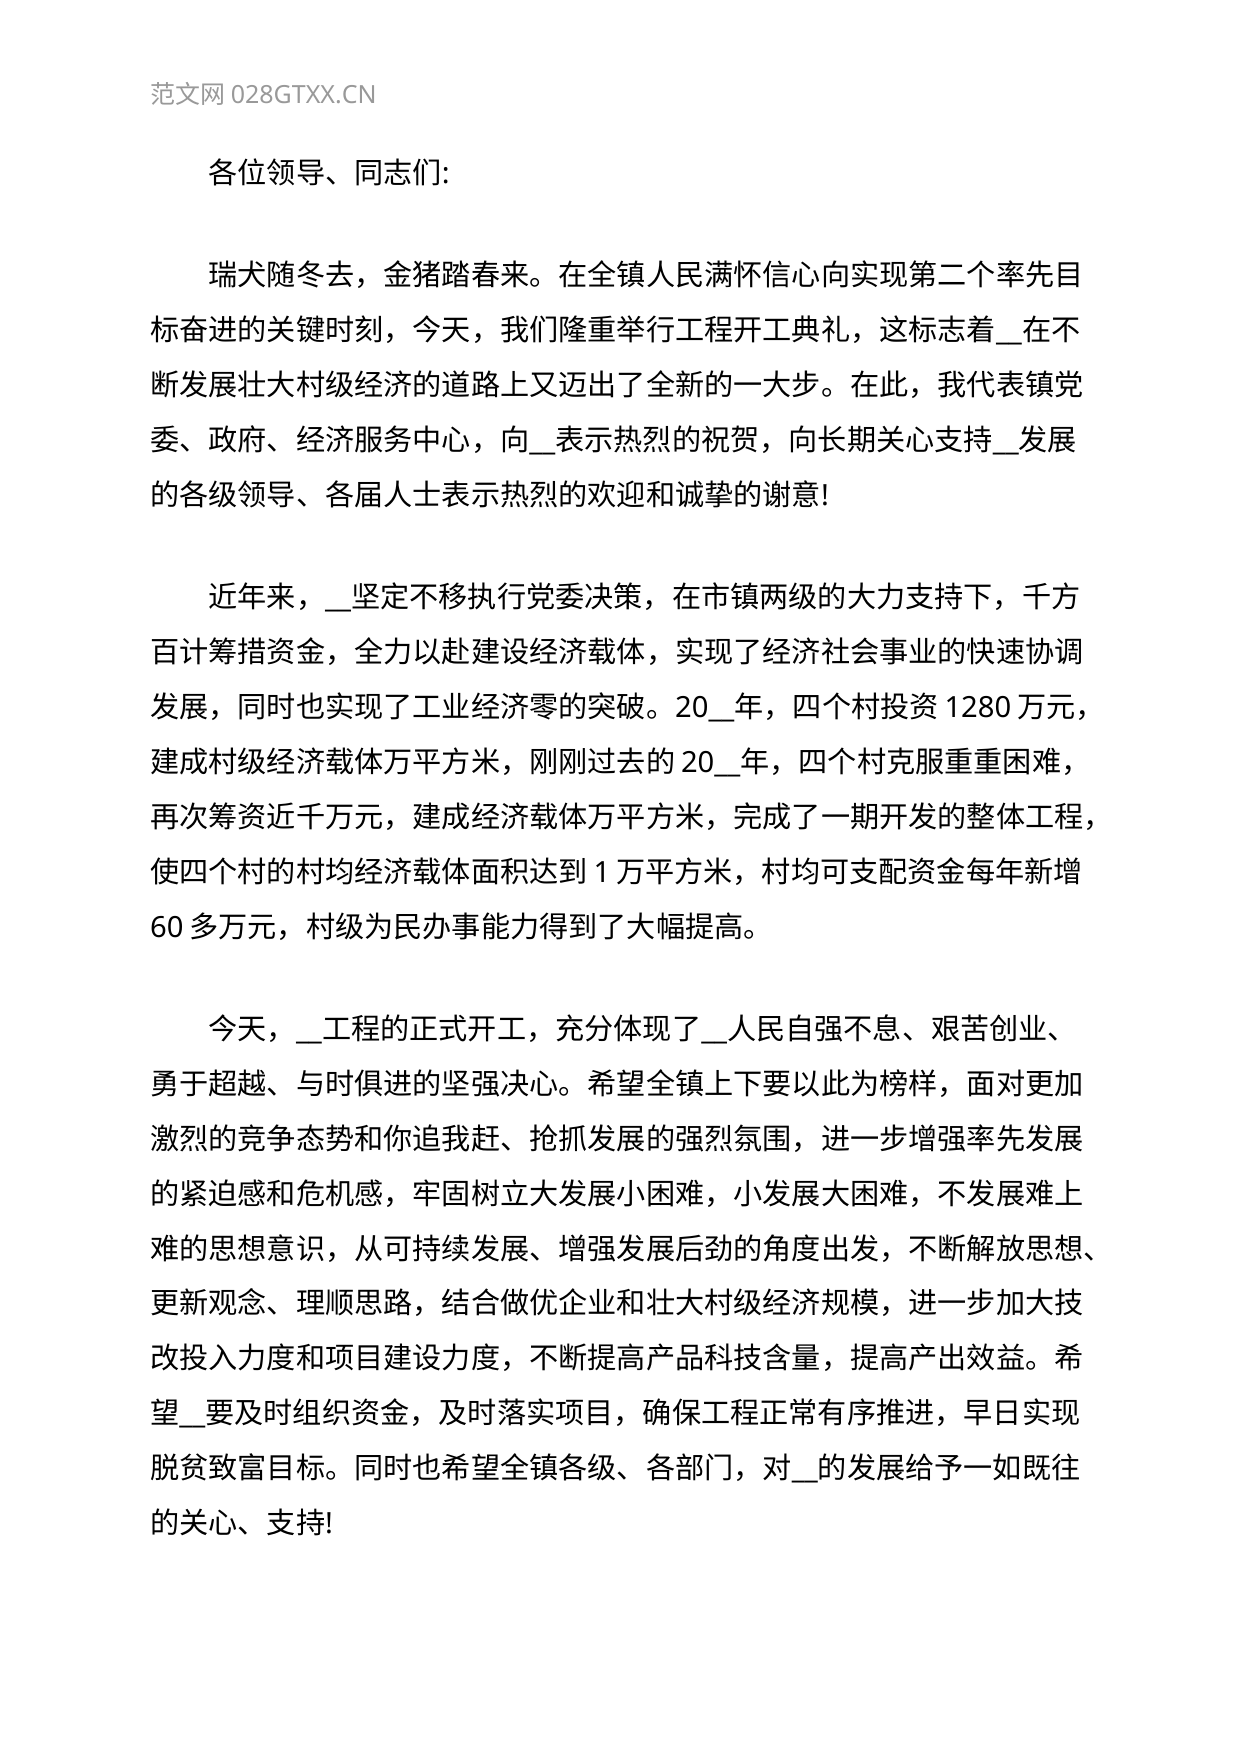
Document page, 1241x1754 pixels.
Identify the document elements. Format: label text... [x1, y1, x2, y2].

text 近年来，__坚定不移执行党委决策，在市镇两级的大力支持下，千方百计筹措资金，全力以赴建设经济载体，实现了经济社会事业的快速协调发展，同时也实现了工业经济零的突破。20__年，四个村投资1280万元，建成村级经济载体万平方米，刚刚过去的20__年，四个村克服重重困难，再次筹资近千万元，建成经济载体万平方米，完成了一期开发的整体工程，使四个村的村均经济载体面积达到1万平方米，村均可支配资金每年新增60多万元，村级为民办事能力得到了大幅提高。 [150, 574, 1090, 946]
text 各位领导、同志们: [150, 150, 1090, 192]
text 瑞犬随冬去，金猪踏春来。在全镇人民满怀信心向实现第二个率先目标奋进的关键时刻，今天，我们隆重举行工程开工典礼，这标志着__在不断发展壮大村级经济的道路上又迈出了全新的一大步。在此，我代表镇党委、政府、经济服务中心，向__表示热烈的祝贺，向长期关心支持__发展的各级领导、各届人士表示热烈的欢迎和诚挚的谢意! [150, 252, 1090, 514]
text 今天，__工程的正式开工，充分体现了__人民自强不息、艰苦创业、勇于超越、与时俱进的坚强决心。希望全镇上下要以此为榜样，面对更加激烈的竞争态势和你追我赶、抢抓发展的强烈氛围，进一步增强率先发展的紧迫感和危机感，牢固树立大发展小困难，小发展大困难，不发展难上难的思想意识，从可持续发展、增强发展后劲的角度出发，不断解放思想、更新观念、理顺思路，结合做优企业和壮大村级经济规模，进一步加大技改投入力度和项目建设力度，不断提高产品科技含量，提高产出效益。希望__要及时组织资金，及时落实项目，确保工程正常有序推进，早日实现脱贫致富目标。同时也希望全镇各级、各部门，对__的发展给予一如既往的关心、支持! [150, 1006, 1090, 1542]
